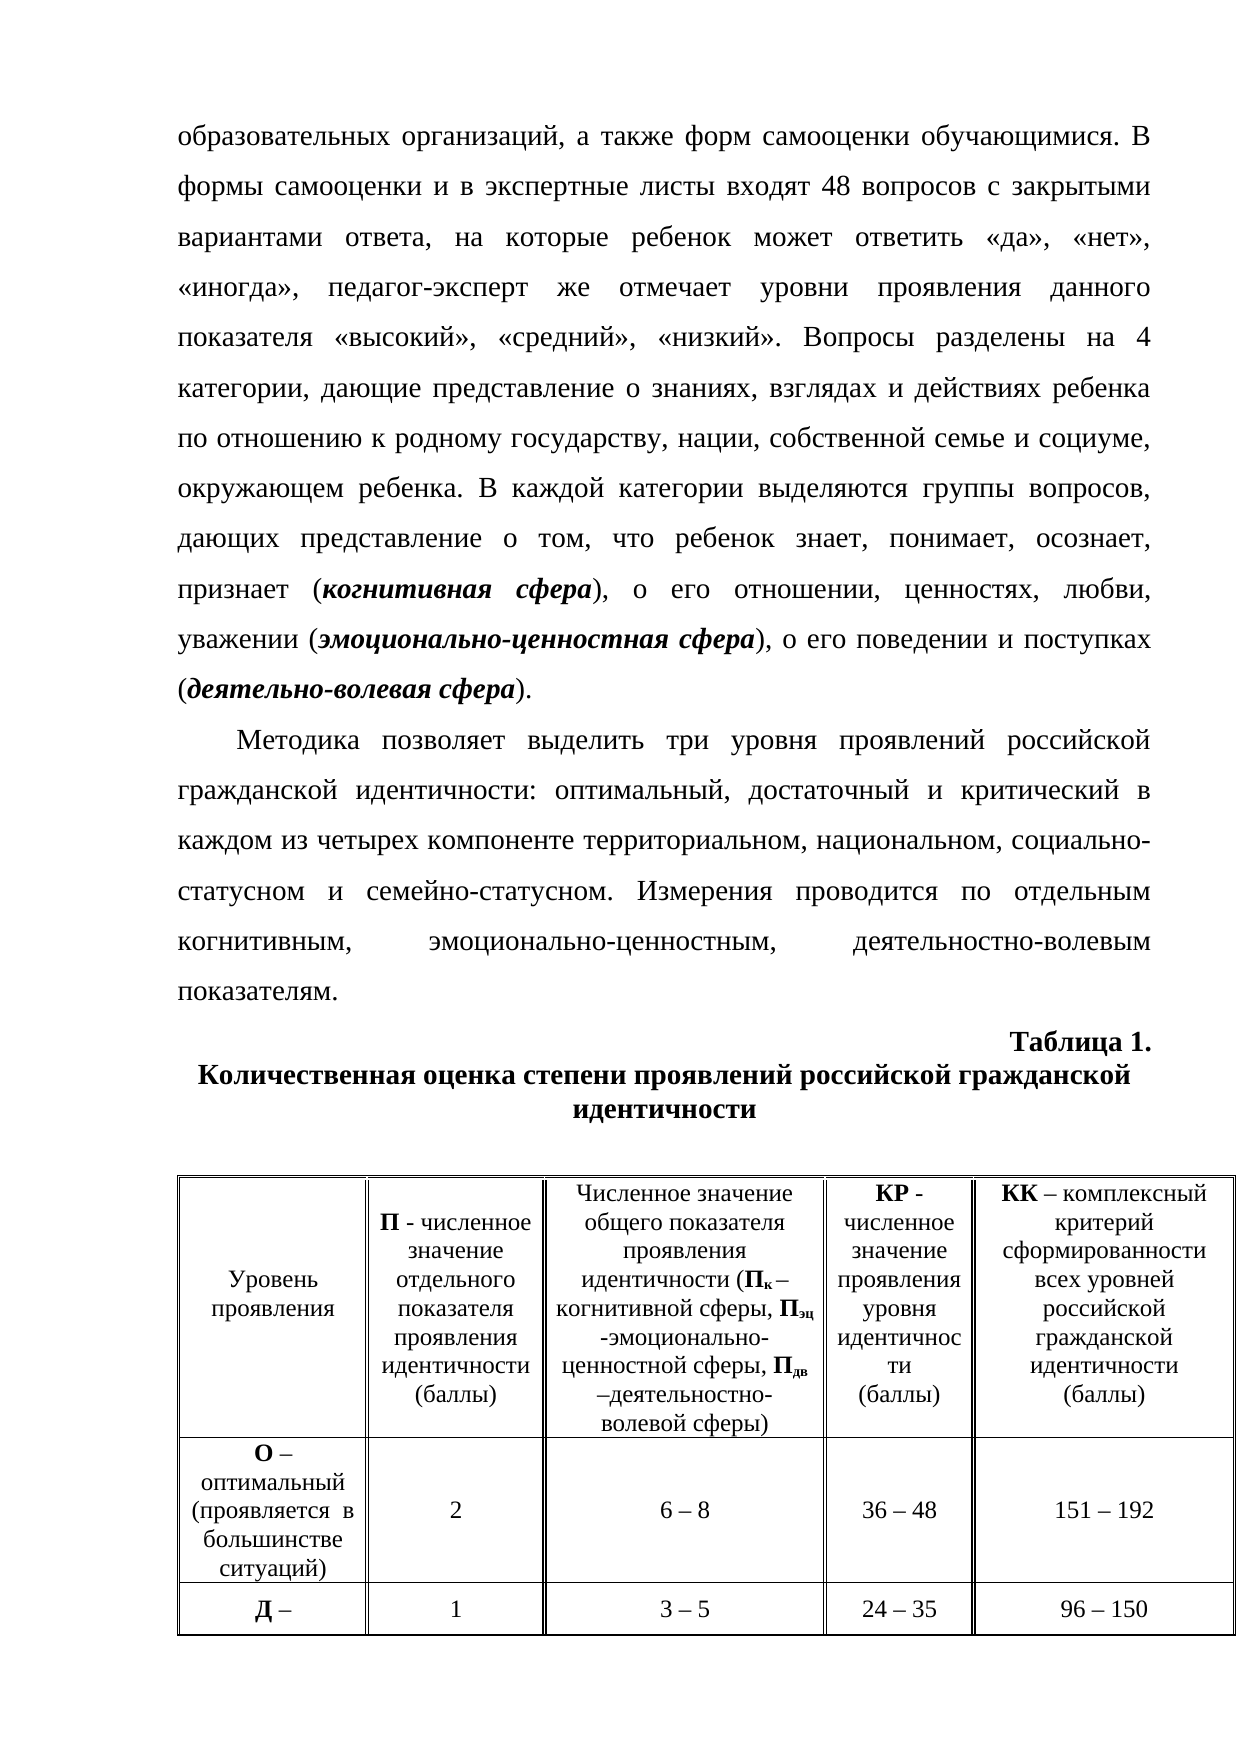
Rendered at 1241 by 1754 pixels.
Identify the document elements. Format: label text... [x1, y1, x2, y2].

table_cell 36 – 48 [827, 1438, 971, 1582]
table_cell 2 [369, 1438, 542, 1582]
table_cell 151 – 192 [976, 1438, 1233, 1582]
table_header КР - численное значение проявления уровня идентичности (баллы) [825, 1178, 973, 1437]
table_cell 96 – 150 [976, 1583, 1233, 1634]
table_cell 1 [369, 1583, 542, 1634]
table_cell 24 – 35 [827, 1583, 971, 1634]
table_header Уровень проявления [180, 1176, 367, 1437]
table_cell О – оптимальный (проявляется в большинстве ситуаций) [180, 1438, 365, 1582]
text Количественная оценка степени проявлений российской гражданской идентичности [177, 1057, 1152, 1124]
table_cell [180, 1583, 365, 1634]
text Методика позволяет выделить три уровня проявлений российской гражданской идентичности: оптимальный, достаточный и критический в каждом из четырех компоненте территориальном, национальном, социально-статусном и семейно-статусном. Измерения проводится по отдельным когнитивным, эмоционально-ценностным, деятельностно-волевым показателям. [177, 722, 1152, 1007]
text Таблица 1. [177, 1024, 1152, 1057]
table_header Численное значение общего показателя проявления идентичности (Пк – когнитивной сферы, Пэц -эмоционально-ценностной сферы, Пдв –деятельностно-волевой сферы) [544, 1176, 825, 1437]
table_header КК – комплексный критерий сформированности всех уровней российской гражданской идентичности (баллы) [974, 1178, 1233, 1437]
table_header П - численное значение отдельного показателя проявления идентичности (баллы) [367, 1178, 544, 1437]
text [177, 118, 1152, 705]
table_cell 6 – 8 [547, 1438, 823, 1582]
table_cell 3 – 5 [547, 1583, 823, 1634]
